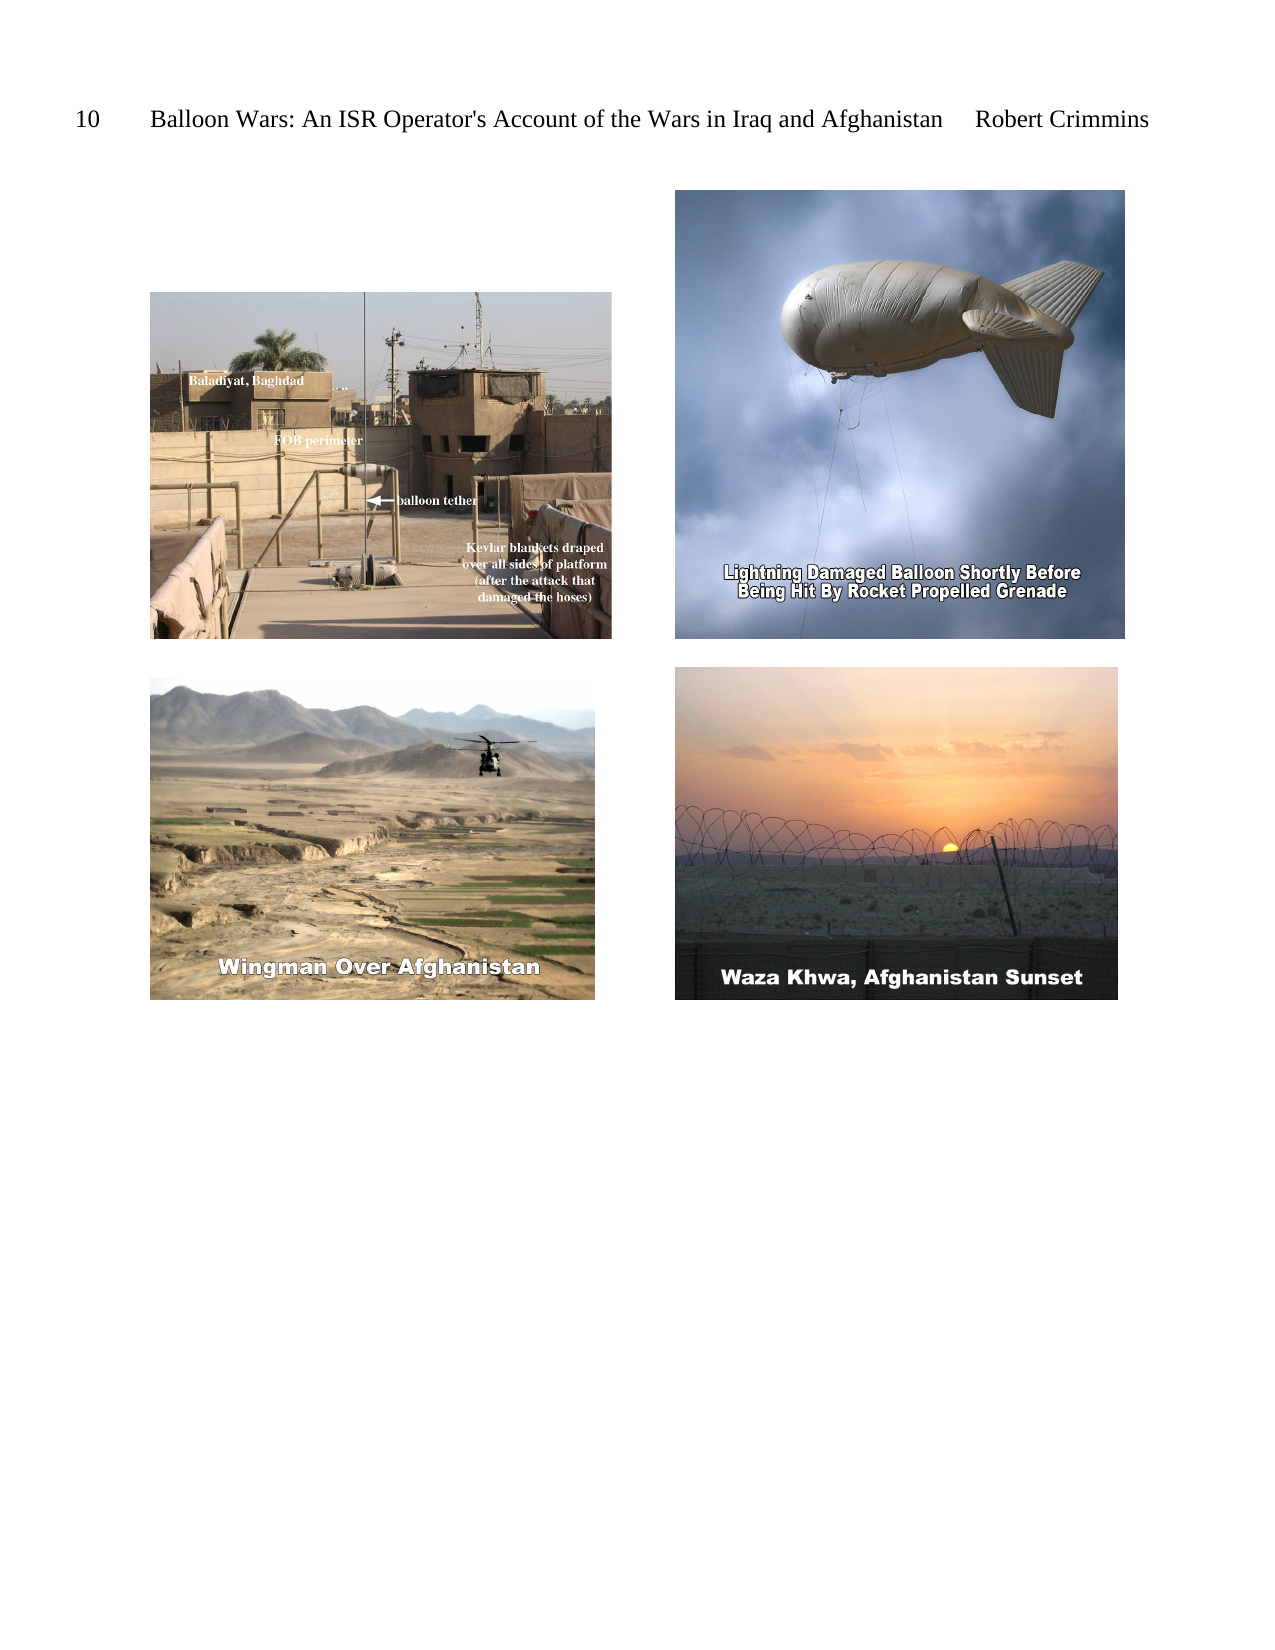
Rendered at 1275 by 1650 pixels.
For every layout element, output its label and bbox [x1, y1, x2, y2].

picture [675, 667, 1118, 1000]
picture [150, 292, 612, 639]
picture [675, 190, 1125, 639]
picture [150, 678, 595, 1000]
